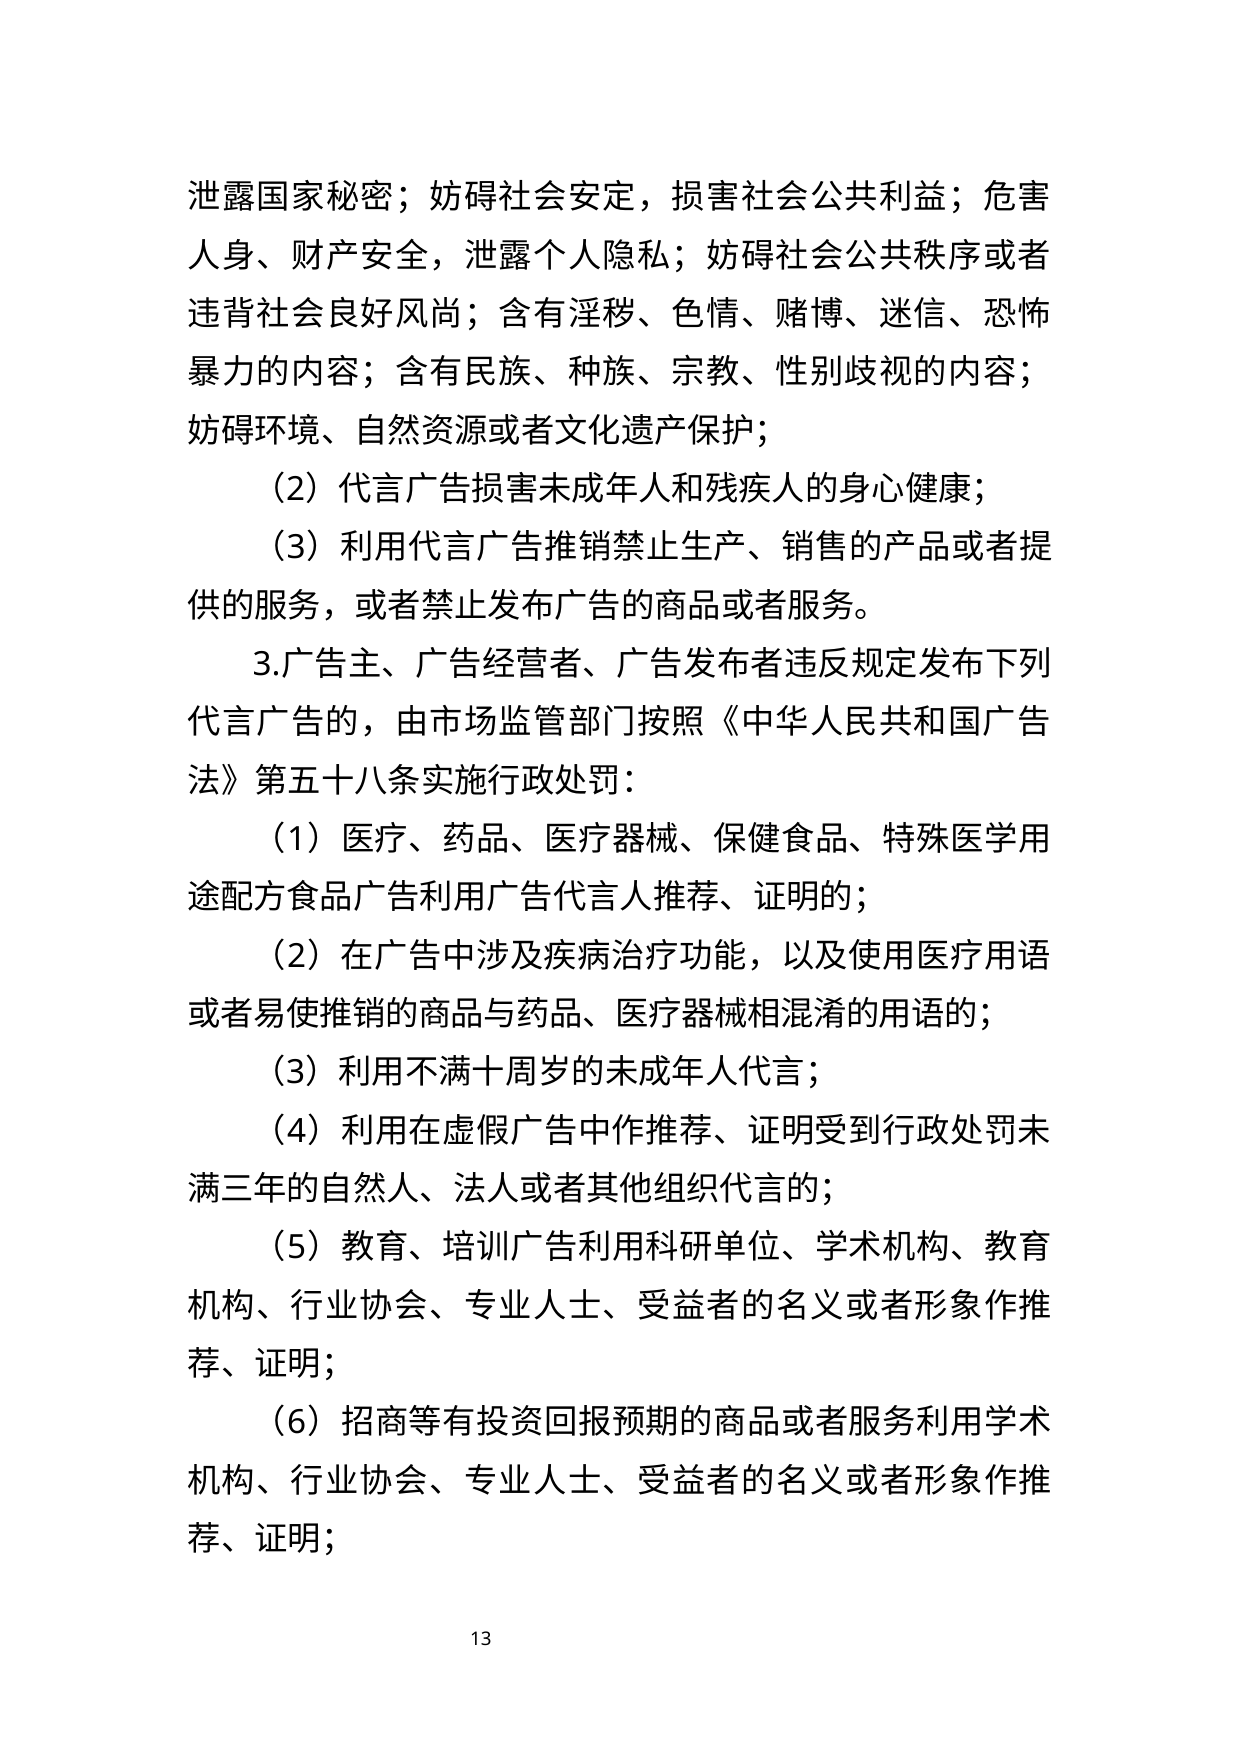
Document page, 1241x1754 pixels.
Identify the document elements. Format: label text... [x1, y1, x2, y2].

text 3.广告主、广告经营者、广告发布者违反规定发布下列代言广告的，由市场监管部门按照《中华人民共和国广告法》第五十八条实施行政处罚： [187, 629, 1053, 804]
text （2）代言广告损害未成年人和残疾人的身心健康； [187, 454, 1053, 512]
text （3）利用代言广告推销禁止生产、销售的产品或者提供的服务，或者禁止发布广告的商品或者服务。 [187, 512, 1053, 629]
text （4）利用在虚假广告中作推荐、证明受到行政处罚未满三年的自然人、法人或者其他组织代言的； [187, 1095, 1053, 1212]
text （2）在广告中涉及疾病治疗功能，以及使用医疗用语或者易使推销的商品与药品、医疗器械相混淆的用语的； [187, 920, 1053, 1037]
text （1）医疗、药品、医疗器械、保健食品、特殊医学用途配方食品广告利用广告代言人推荐、证明的； [187, 804, 1053, 920]
text （3）利用不满十周岁的未成年人代言； [187, 1037, 1053, 1095]
text （5）教育、培训广告利用科研单位、学术机构、教育机构、行业协会、专业人士、受益者的名义或者形象作推荐、证明； [187, 1212, 1053, 1387]
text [187, 162, 1053, 454]
text （6）招商等有投资回报预期的商品或者服务利用学术机构、行业协会、专业人士、受益者的名义或者形象作推荐、证明； [187, 1387, 1053, 1562]
